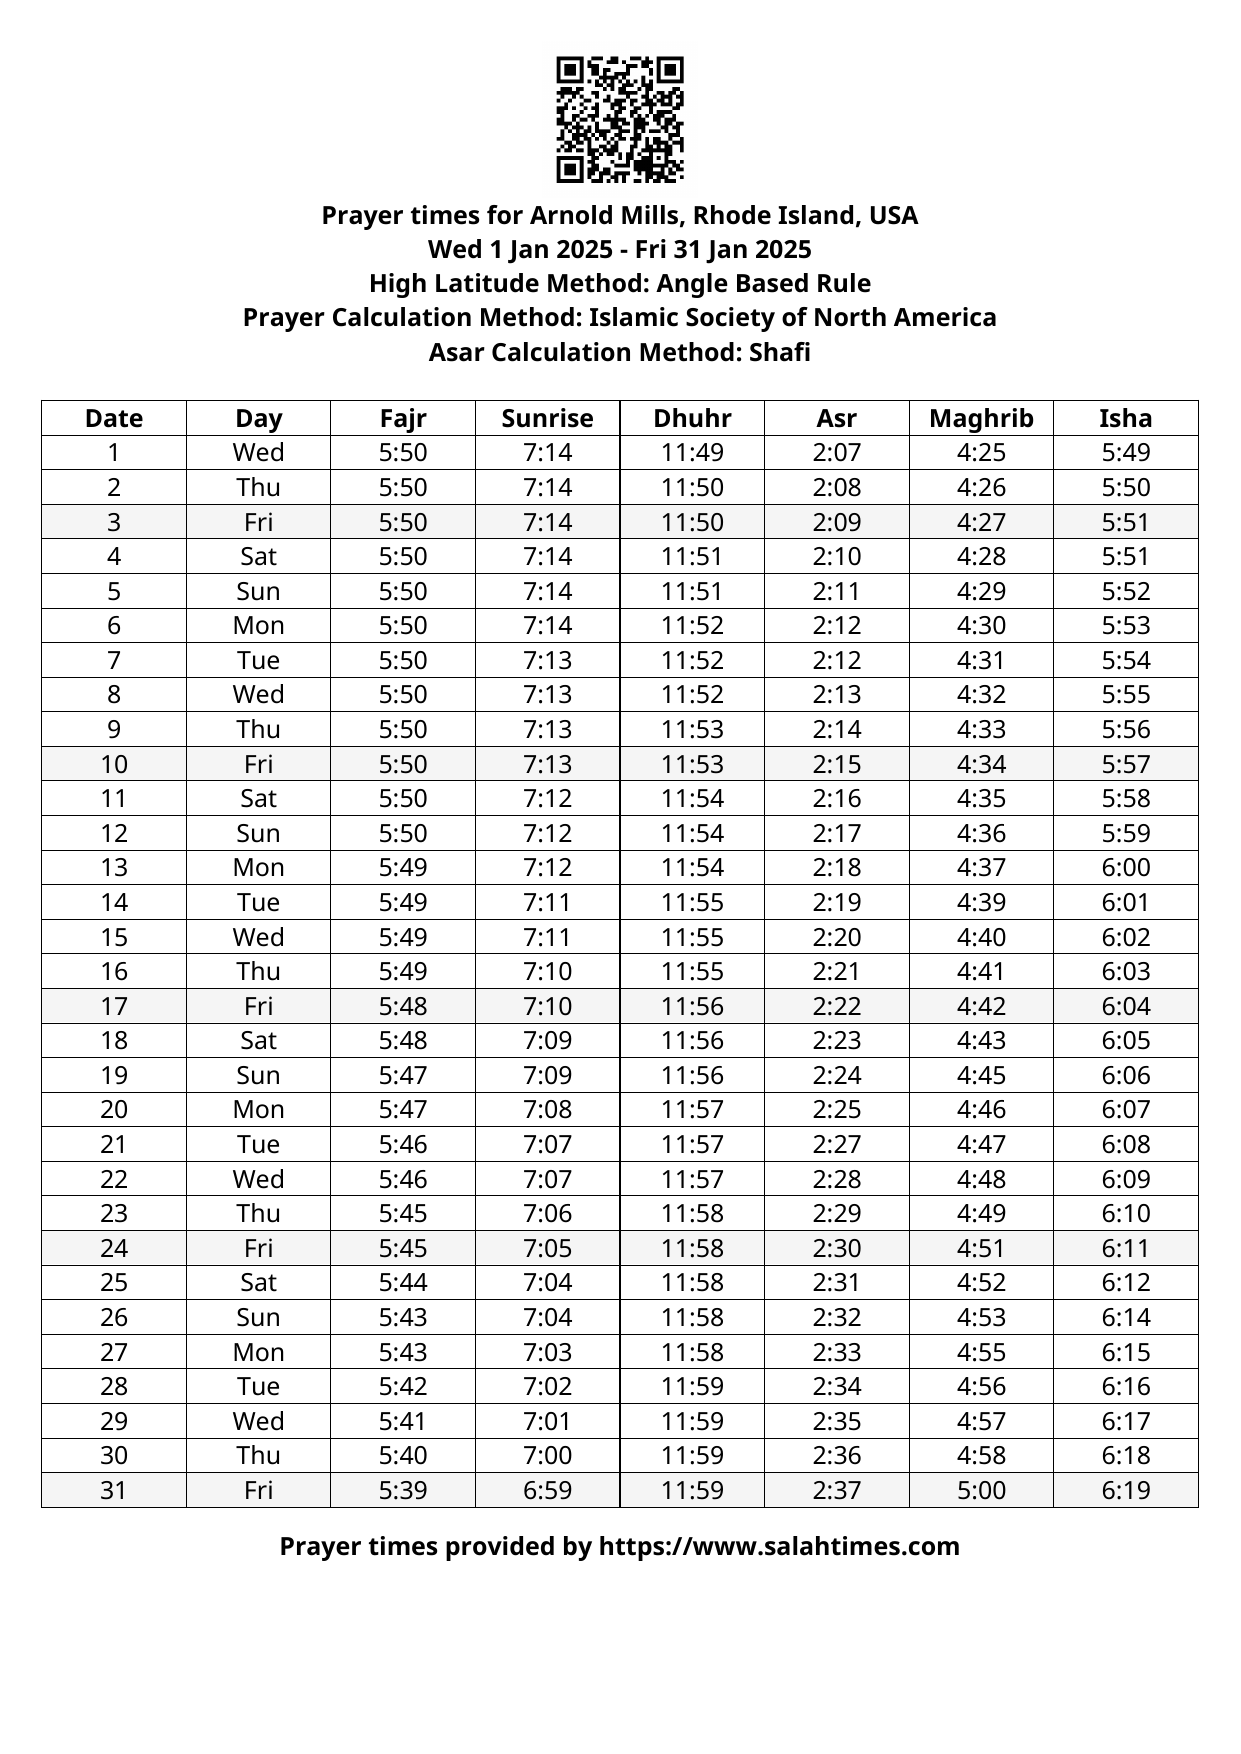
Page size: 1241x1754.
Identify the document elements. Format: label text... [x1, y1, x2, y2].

table_cell 5:58 [1054, 781, 1198, 815]
table_cell 13 [42, 851, 186, 884]
table_cell 7:09 [476, 1058, 619, 1092]
table_cell 7:09 [476, 1024, 619, 1057]
table_cell 7:10 [476, 989, 619, 1022]
table_cell 6:11 [1054, 1231, 1198, 1264]
table_cell Sat [187, 781, 330, 815]
table_cell 2:28 [765, 1162, 909, 1195]
table_cell 5:50 [1054, 470, 1198, 504]
table_cell 5:42 [331, 1369, 475, 1403]
table_cell 5:46 [331, 1127, 475, 1161]
table_cell 2:22 [765, 989, 909, 1022]
table_cell 25 [42, 1266, 186, 1299]
table_cell 29 [42, 1404, 186, 1437]
table_cell 5:54 [1054, 643, 1198, 677]
table_cell 2:09 [765, 505, 909, 538]
table_cell 6:17 [1054, 1404, 1198, 1437]
table_cell 7:14 [476, 539, 619, 573]
table_cell 4:52 [910, 1266, 1053, 1299]
table_cell Wed [187, 436, 330, 469]
table_cell Wed [187, 1162, 330, 1195]
picture [542, 41, 699, 198]
table_cell 5 [42, 574, 186, 607]
table_cell 4:37 [910, 851, 1053, 884]
table_cell 5:50 [331, 609, 475, 642]
table_cell 7:11 [476, 920, 619, 953]
table_cell 2:12 [765, 609, 909, 642]
table_cell 5:50 [331, 712, 475, 746]
table_cell Sun [187, 816, 330, 849]
table_cell 11:54 [621, 781, 764, 815]
table_cell 7:14 [476, 436, 619, 469]
table_cell 11:51 [621, 539, 764, 573]
text Prayer Calculation Method: Islamic Society of North America [42, 300, 1198, 334]
table_cell 7:13 [476, 643, 619, 677]
table_cell 5:50 [331, 574, 475, 607]
table_cell 2:12 [765, 643, 909, 677]
table_cell 5:59 [1054, 816, 1198, 849]
table_cell 4:32 [910, 678, 1053, 711]
table_cell 6:18 [1054, 1439, 1198, 1472]
table_cell 6:12 [1054, 1266, 1198, 1299]
table_cell 11:54 [621, 816, 764, 849]
table_cell Thu [187, 1439, 330, 1472]
table_cell 11:59 [621, 1369, 764, 1403]
table_header Day [187, 401, 330, 434]
table_cell 7:07 [476, 1162, 619, 1195]
table_cell 6:16 [1054, 1369, 1198, 1403]
table_cell 4:56 [910, 1369, 1053, 1403]
table_cell 11:57 [621, 1127, 764, 1161]
table_cell Mon [187, 1093, 330, 1126]
table_cell 5:49 [1054, 436, 1198, 469]
table_cell 2:20 [765, 920, 909, 953]
table_cell 6:03 [1054, 954, 1198, 988]
table_cell 7:04 [476, 1300, 619, 1334]
table_cell 7:02 [476, 1369, 619, 1403]
table_cell 6:08 [1054, 1127, 1198, 1161]
table_cell 12 [42, 816, 186, 849]
table_cell 16 [42, 954, 186, 988]
table_cell 2:35 [765, 1404, 909, 1437]
table_cell 4:39 [910, 885, 1053, 919]
table_cell 11:54 [621, 851, 764, 884]
table_cell 30 [42, 1439, 186, 1472]
table_cell 11:58 [621, 1266, 764, 1299]
table_cell 7:06 [476, 1196, 619, 1230]
table_cell Fri [187, 1231, 330, 1264]
table_cell 11:58 [621, 1196, 764, 1230]
table_cell 5:41 [331, 1404, 475, 1437]
text Asar Calculation Method: Shafi [42, 334, 1198, 368]
table_cell Sun [187, 1300, 330, 1334]
table_cell 11:50 [621, 470, 764, 504]
table_header Date [42, 401, 186, 434]
table_header Asr [765, 401, 909, 434]
table_cell 5:50 [331, 539, 475, 573]
table_cell 6:15 [1054, 1335, 1198, 1368]
table_cell 7:14 [476, 470, 619, 504]
table_cell Thu [187, 712, 330, 746]
table_cell 5:44 [331, 1266, 475, 1299]
table_cell 4:42 [910, 989, 1053, 1022]
table_cell 6:02 [1054, 920, 1198, 953]
table_cell Mon [187, 1335, 330, 1368]
table_cell 11:56 [621, 989, 764, 1022]
table_cell 11:50 [621, 505, 764, 538]
table_cell 6:01 [1054, 885, 1198, 919]
table_cell 4:36 [910, 816, 1053, 849]
table_cell 22 [42, 1162, 186, 1195]
table_cell 2:37 [765, 1473, 909, 1507]
table_cell 7 [42, 643, 186, 677]
table_cell 7:03 [476, 1335, 619, 1368]
table_cell Tue [187, 885, 330, 919]
table_cell 23 [42, 1196, 186, 1230]
table_cell 4:45 [910, 1058, 1053, 1092]
table_cell 2:18 [765, 851, 909, 884]
table_cell 2:25 [765, 1093, 909, 1126]
table_cell 2:07 [765, 436, 909, 469]
table_cell 11:58 [621, 1300, 764, 1334]
table_cell 18 [42, 1024, 186, 1057]
table_cell 5:46 [331, 1162, 475, 1195]
table_cell 5:00 [910, 1473, 1053, 1507]
table_cell 11 [42, 781, 186, 815]
table_cell Fri [187, 989, 330, 1022]
table_cell 7:12 [476, 781, 619, 815]
table_cell 4:49 [910, 1196, 1053, 1230]
table_cell 6:09 [1054, 1162, 1198, 1195]
table_cell 11:53 [621, 747, 764, 780]
table_cell 6 [42, 609, 186, 642]
table_cell 5:45 [331, 1231, 475, 1264]
table_cell 11:53 [621, 712, 764, 746]
table_cell 5:50 [331, 678, 475, 711]
table_cell Wed [187, 920, 330, 953]
table_cell 20 [42, 1093, 186, 1126]
table_cell 11:52 [621, 609, 764, 642]
table_cell 4:46 [910, 1093, 1053, 1126]
table_cell 7:04 [476, 1266, 619, 1299]
table_cell 5:47 [331, 1093, 475, 1126]
table_cell 4:48 [910, 1162, 1053, 1195]
table_cell 2:16 [765, 781, 909, 815]
table_cell 6:00 [1054, 851, 1198, 884]
table_cell 11:52 [621, 678, 764, 711]
table_cell 2:29 [765, 1196, 909, 1230]
table_cell 11:55 [621, 954, 764, 988]
text High Latitude Method: Angle Based Rule [42, 266, 1198, 300]
table_cell 6:05 [1054, 1024, 1198, 1057]
table_cell 4:58 [910, 1439, 1053, 1472]
table_cell 7:01 [476, 1404, 619, 1437]
table_cell 5:50 [331, 505, 475, 538]
table_cell 11:55 [621, 920, 764, 953]
table_cell Fri [187, 747, 330, 780]
table_cell 6:14 [1054, 1300, 1198, 1334]
table_cell 7:13 [476, 712, 619, 746]
table_cell Sat [187, 1024, 330, 1057]
table_cell 2:36 [765, 1439, 909, 1472]
table_cell 2:30 [765, 1231, 909, 1264]
table_cell 28 [42, 1369, 186, 1403]
table_cell 5:40 [331, 1439, 475, 1472]
table_cell 7:05 [476, 1231, 619, 1264]
table_cell 2:27 [765, 1127, 909, 1161]
table_cell 11:58 [621, 1231, 764, 1264]
table_cell 17 [42, 989, 186, 1022]
table_cell 1 [42, 436, 186, 469]
table_cell 2:17 [765, 816, 909, 849]
table_cell 2:23 [765, 1024, 909, 1057]
table_cell Thu [187, 470, 330, 504]
table_cell Sat [187, 1266, 330, 1299]
table_cell 2:15 [765, 747, 909, 780]
table_cell 2:08 [765, 470, 909, 504]
table_cell 6:10 [1054, 1196, 1198, 1230]
table_cell 4:33 [910, 712, 1053, 746]
table_cell 7:12 [476, 851, 619, 884]
table_cell 2:13 [765, 678, 909, 711]
table_cell Tue [187, 643, 330, 677]
table_cell Fri [187, 1473, 330, 1507]
table_cell 5:50 [331, 816, 475, 849]
table_cell 7:07 [476, 1127, 619, 1161]
table_cell 6:06 [1054, 1058, 1198, 1092]
table_cell Sun [187, 1058, 330, 1092]
table_cell 4:29 [910, 574, 1053, 607]
table_cell 5:48 [331, 1024, 475, 1057]
table_cell 2:34 [765, 1369, 909, 1403]
table_cell 5:51 [1054, 505, 1198, 538]
table_cell 9 [42, 712, 186, 746]
table_cell 7:12 [476, 816, 619, 849]
table_cell 5:45 [331, 1196, 475, 1230]
table_cell 5:48 [331, 989, 475, 1022]
table_header Maghrib [910, 401, 1053, 434]
table_cell 2:31 [765, 1266, 909, 1299]
table_cell 26 [42, 1300, 186, 1334]
table_cell 11:59 [621, 1439, 764, 1472]
table_cell 3 [42, 505, 186, 538]
table_cell Tue [187, 1369, 330, 1403]
table_cell 5:47 [331, 1058, 475, 1092]
table_cell 7:10 [476, 954, 619, 988]
table_cell 4:47 [910, 1127, 1053, 1161]
table_cell 7:14 [476, 609, 619, 642]
table_cell 11:58 [621, 1335, 764, 1368]
table_cell 4:40 [910, 920, 1053, 953]
table_cell 2 [42, 470, 186, 504]
table_cell 2:33 [765, 1335, 909, 1368]
table_cell Sun [187, 574, 330, 607]
table_cell 5:39 [331, 1473, 475, 1507]
table_cell 31 [42, 1473, 186, 1507]
table_cell 4:55 [910, 1335, 1053, 1368]
table_cell 7:08 [476, 1093, 619, 1126]
table_cell 2:24 [765, 1058, 909, 1092]
table_cell 4:25 [910, 436, 1053, 469]
table_cell 14 [42, 885, 186, 919]
table_cell 6:59 [476, 1473, 619, 1507]
table_cell 7:13 [476, 678, 619, 711]
table_cell 5:43 [331, 1300, 475, 1334]
table_cell 4:57 [910, 1404, 1053, 1437]
table_cell 5:49 [331, 851, 475, 884]
table_cell Tue [187, 1127, 330, 1161]
table_cell 5:49 [331, 954, 475, 988]
table_cell 2:14 [765, 712, 909, 746]
table_cell 11:51 [621, 574, 764, 607]
table_cell 11:55 [621, 885, 764, 919]
table_cell 5:50 [331, 747, 475, 780]
table_cell 5:50 [331, 470, 475, 504]
table_cell 4:53 [910, 1300, 1053, 1334]
table_cell 11:56 [621, 1058, 764, 1092]
table_cell 11:59 [621, 1404, 764, 1437]
table_cell 27 [42, 1335, 186, 1368]
table_cell 11:57 [621, 1093, 764, 1126]
table_cell 24 [42, 1231, 186, 1264]
table_cell 7:14 [476, 505, 619, 538]
table_cell 4 [42, 539, 186, 573]
table_cell 7:00 [476, 1439, 619, 1472]
text Prayer times provided by https://www.salahtimes.com [42, 1528, 1198, 1563]
table_cell Thu [187, 1196, 330, 1230]
table_cell Wed [187, 678, 330, 711]
table_cell 4:51 [910, 1231, 1053, 1264]
table_cell 11:56 [621, 1024, 764, 1057]
table_cell 21 [42, 1127, 186, 1161]
table_cell 4:27 [910, 505, 1053, 538]
table_cell Wed [187, 1404, 330, 1437]
table_cell 4:26 [910, 470, 1053, 504]
table_cell 4:41 [910, 954, 1053, 988]
table_header Fajr [331, 401, 475, 434]
table_cell 8 [42, 678, 186, 711]
table_cell 2:32 [765, 1300, 909, 1334]
table_cell 5:53 [1054, 609, 1198, 642]
table_cell 11:52 [621, 643, 764, 677]
table_cell 5:51 [1054, 539, 1198, 573]
table_cell 5:49 [331, 885, 475, 919]
table_cell 11:59 [621, 1473, 764, 1507]
table_cell 7:11 [476, 885, 619, 919]
table_cell Mon [187, 851, 330, 884]
table_cell 10 [42, 747, 186, 780]
table_cell 11:57 [621, 1162, 764, 1195]
table_cell 5:55 [1054, 678, 1198, 711]
table_cell 7:13 [476, 747, 619, 780]
table_cell 15 [42, 920, 186, 953]
table_cell 11:49 [621, 436, 764, 469]
table_cell 19 [42, 1058, 186, 1092]
table_cell Fri [187, 505, 330, 538]
table_cell 6:04 [1054, 989, 1198, 1022]
table_cell Mon [187, 609, 330, 642]
table_header Dhuhr [621, 401, 764, 434]
table_cell 5:56 [1054, 712, 1198, 746]
table_cell 5:57 [1054, 747, 1198, 780]
table_cell 7:14 [476, 574, 619, 607]
table_cell 5:49 [331, 920, 475, 953]
table_cell 5:50 [331, 643, 475, 677]
table_cell 2:19 [765, 885, 909, 919]
table_header Sunrise [476, 401, 619, 434]
table_header Isha [1054, 401, 1198, 434]
table_cell 4:43 [910, 1024, 1053, 1057]
text Wed 1 Jan 2025 - Fri 31 Jan 2025 [42, 232, 1198, 266]
table_cell 2:11 [765, 574, 909, 607]
table_cell 6:07 [1054, 1093, 1198, 1126]
table_cell 4:31 [910, 643, 1053, 677]
table_cell 5:52 [1054, 574, 1198, 607]
table_cell 5:50 [331, 436, 475, 469]
table_cell 4:30 [910, 609, 1053, 642]
table_cell 5:50 [331, 781, 475, 815]
table_cell 4:35 [910, 781, 1053, 815]
table_cell 6:19 [1054, 1473, 1198, 1507]
table_cell Thu [187, 954, 330, 988]
table_cell 4:34 [910, 747, 1053, 780]
table_cell 4:28 [910, 539, 1053, 573]
table_cell 2:21 [765, 954, 909, 988]
table_cell 5:43 [331, 1335, 475, 1368]
text Prayer times for Arnold Mills, Rhode Island, USA [42, 198, 1198, 232]
table_cell Sat [187, 539, 330, 573]
table_cell 2:10 [765, 539, 909, 573]
